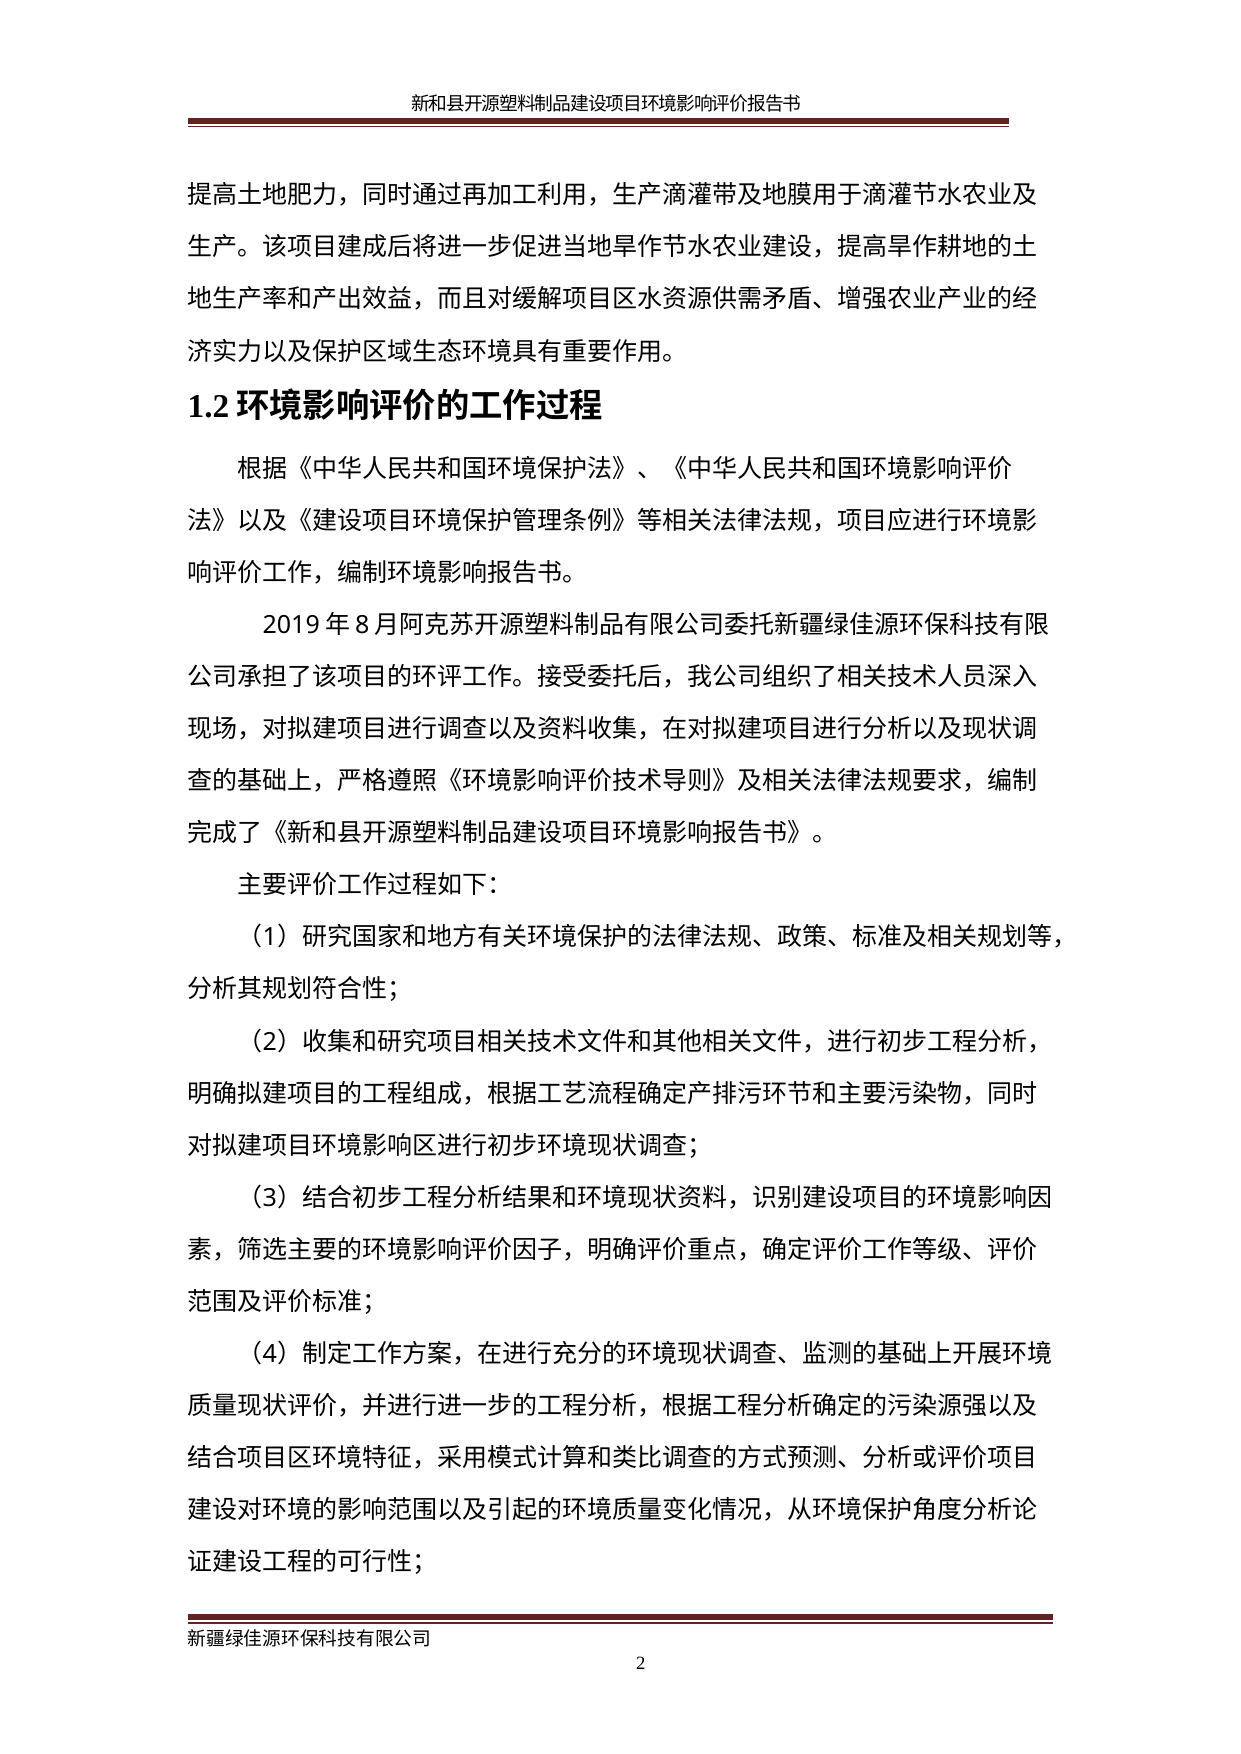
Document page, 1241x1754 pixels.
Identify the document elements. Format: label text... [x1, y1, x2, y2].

text 根据《中华人民共和国环境保护法》、《中华人民共和国环境影响评价法》以及《建设项目环境保护管理条例》等相关法律法规，项目应进行环境影响评价工作，编制环境影响报告书。 [187, 435, 1053, 592]
text 2019年8月阿克苏开源塑料制品有限公司委托新疆绿佳源环保科技有限公司承担了该项目的环评工作。接受委托后，我公司组织了相关技术人员深入现场，对拟建项目进行调查以及资料收集，在对拟建项目进行分析以及现状调查的基础上，严格遵照《环境影响评价技术导则》及相关法律法规要求，编制完成了《新和县开源塑料制品建设项目环境影响报告书》。 [187, 592, 1053, 852]
text （4）制定工作方案，在进行充分的环境现状调查、监测的基础上开展环境质量现状评价，并进行进一步的工程分析，根据工程分析确定的污染源强以及结合项目区环境特征，采用模式计算和类比调查的方式预测、分析或评价项目建设对环境的影响范围以及引起的环境质量变化情况，从环境保护角度分析论证建设工程的可行性； [187, 1321, 1053, 1581]
text （1）研究国家和地方有关环境保护的法律法规、政策、标准及相关规划等，分析其规划符合性； [187, 904, 1053, 1008]
text 主要评价工作过程如下： [187, 852, 1053, 904]
text （3）结合初步工程分析结果和环境现状资料，识别建设项目的环境影响因素，筛选主要的环境影响评价因子，明确评价重点，确定评价工作等级、评价范围及评价标准； [187, 1164, 1053, 1321]
subtitle 1.2环境影响评价的工作过程 [187, 370, 1053, 435]
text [187, 162, 1053, 370]
text （2）收集和研究项目相关技术文件和其他相关文件，进行初步工程分析，明确拟建项目的工程组成，根据工艺流程确定产排污环节和主要污染物，同时对拟建项目环境影响区进行初步环境现状调查； [187, 1008, 1053, 1164]
